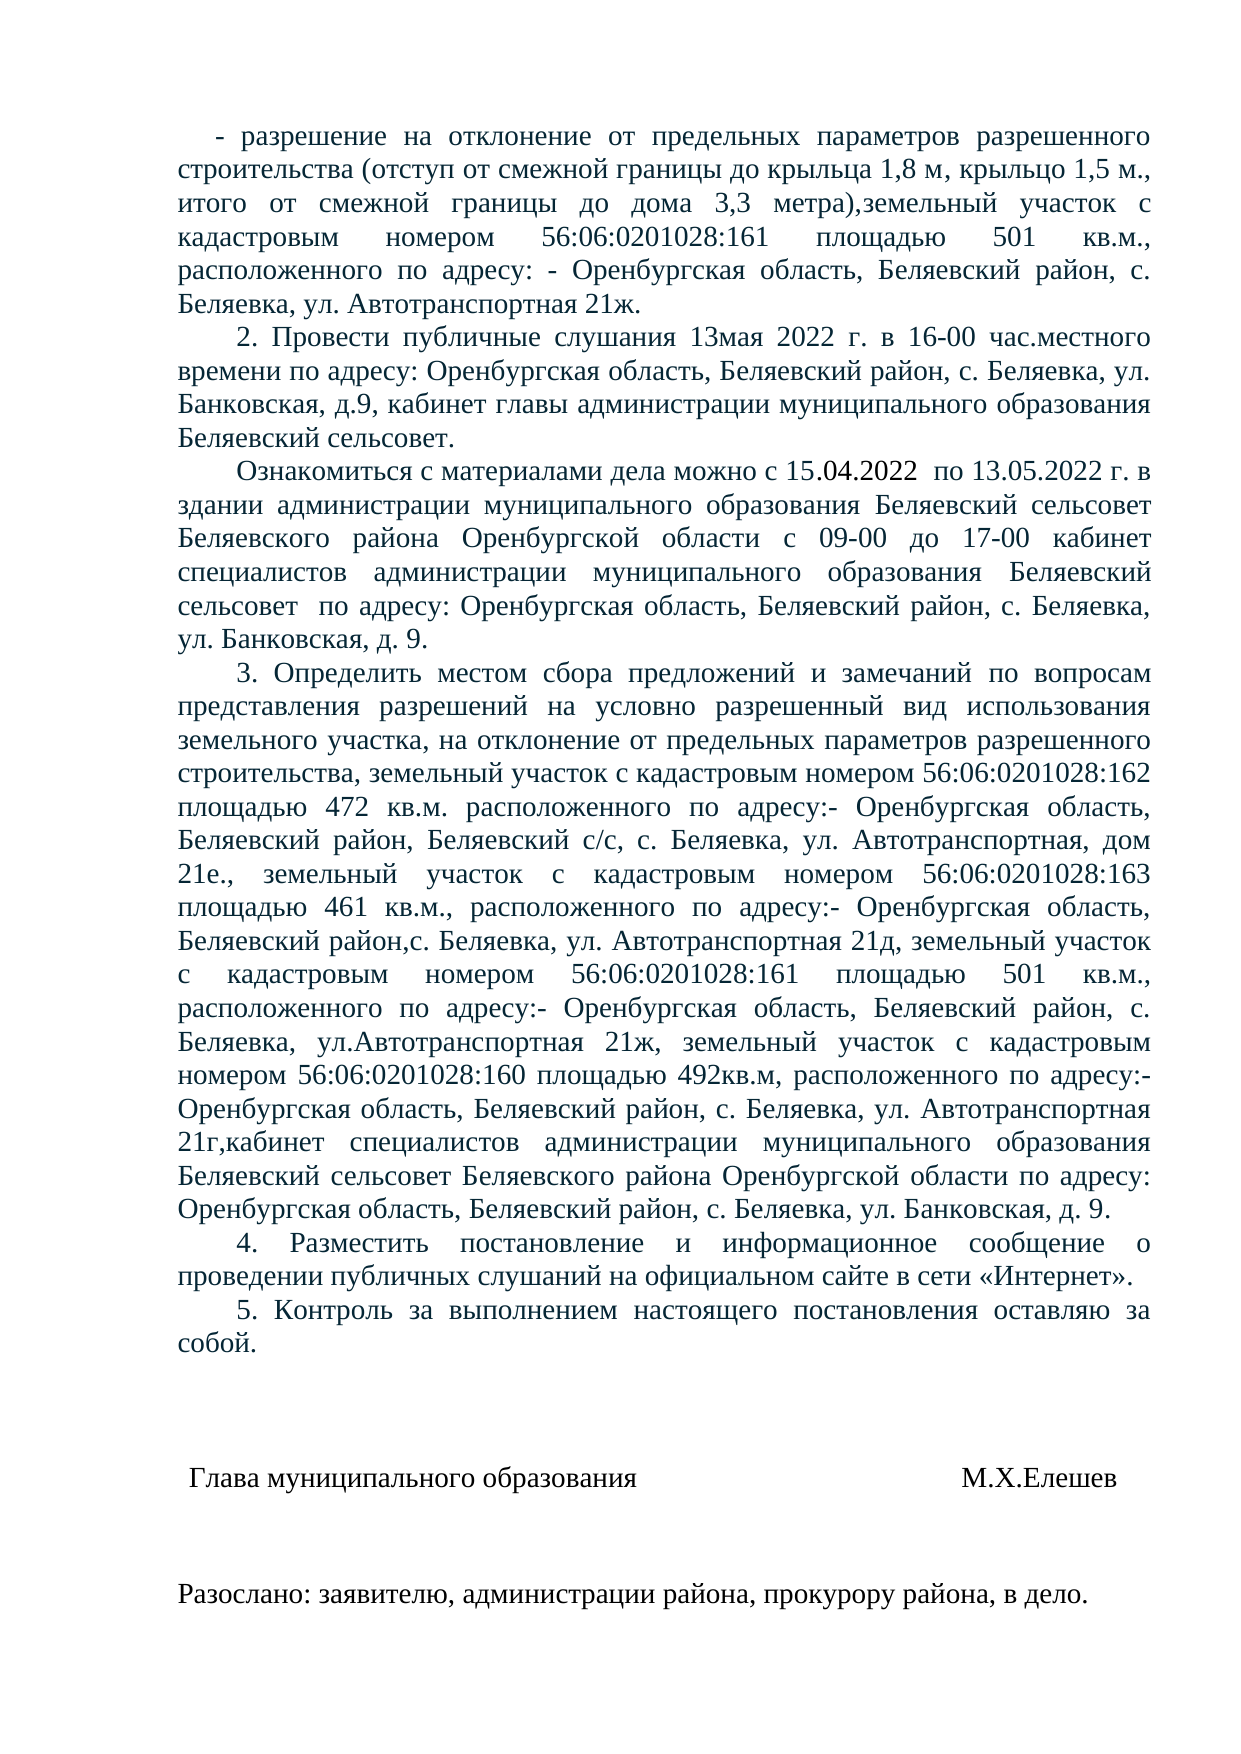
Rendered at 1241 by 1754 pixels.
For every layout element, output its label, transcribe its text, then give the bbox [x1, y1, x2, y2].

text 3. Определить местом сбора предложений и замечаний по вопросам представления разрешений на условно разрешенный вид использования земельного участка, на отклонение от предельных параметров разрешенного строительства, земельный участок с кадастровым номером 56:06:0201028:162 площадью 472 кв.м. расположенного по адресу:- Оренбургская область, Беляевский район, Беляевский с/с, с. Беляевка, ул. Автотранспортная, дом 21е., земельный участок с кадастровым номером 56:06:0201028:163 площадью 461 кв.м., расположенного по адресу:- Оренбургская область, Беляевский район,с. Беляевка, ул. Автотранспортная 21д, земельный участок с кадастровым номером 56:06:0201028:161 площадью 501 кв.м., расположенного по адресу:- Оренбургская область, Беляевский район, с. Беляевка, ул.Автотранспортная 21ж, земельный участок с кадастровым номером 56:06:0201028:160 площадью 492кв.м, расположенного по адресу:- Оренбургская область, Беляевский район, с. Беляевка, ул. Автотранспортная 21г,кабинет специалистов администрации муниципального образования Беляевский сельсовет Беляевского района Оренбургской области по адресу: Оренбургская область, Беляевский район, с. Беляевка, ул. Банковская, д. 9. [177, 655, 1152, 1225]
text - разрешение на отклонение от предельных параметров разрешенного строительства (отступ от смежной границы до крыльца 1,8 м, крыльцо 1,5 м., итого от смежной границы до дома 3,3 метра),земельный участок с кадастровым номером 56:06:0201028:161 площадью 501 кв.м., расположенного по адресу: - Оренбургская область, Беляевский район, с. Беляевка, ул. Автотранспортная 21ж. [177, 118, 1152, 319]
text 2. Провести публичные слушания 13мая 2022 г. в 16-00 час.местного времени по адресу: Оренбургская область, Беляевский район, с. Беляевка, ул. Банковская, д.9, кабинет главы администрации муниципального образования Беляевский сельсовет. [177, 319, 1152, 453]
text Разослано: заявителю, администрации района, прокурору района, в дело. [177, 1577, 1152, 1610]
text 5. Контроль за выполнением настоящего постановления оставляю за собой. [177, 1292, 1152, 1359]
text 4. Разместить постановление и информационное сообщение о проведении публичных слушаний на официальном сайте в сети «Интернет». [177, 1225, 1152, 1292]
table_header М.Х.Елешев [673, 1460, 1161, 1509]
text Ознакомиться с материалами дела можно с 15.04.2022 по 13.05.2022 г. в здании администрации муниципального образования Беляевский сельсовет Беляевского района Оренбургской области с 09-00 до 17-00 кабинет специалистов администрации муниципального образования Беляевский сельсовет по адресу: Оренбургская область, Беляевский район, с. Беляевка, ул. Банковская, д. 9. [177, 453, 1152, 655]
table_header Глава муниципального образования [177, 1460, 673, 1509]
